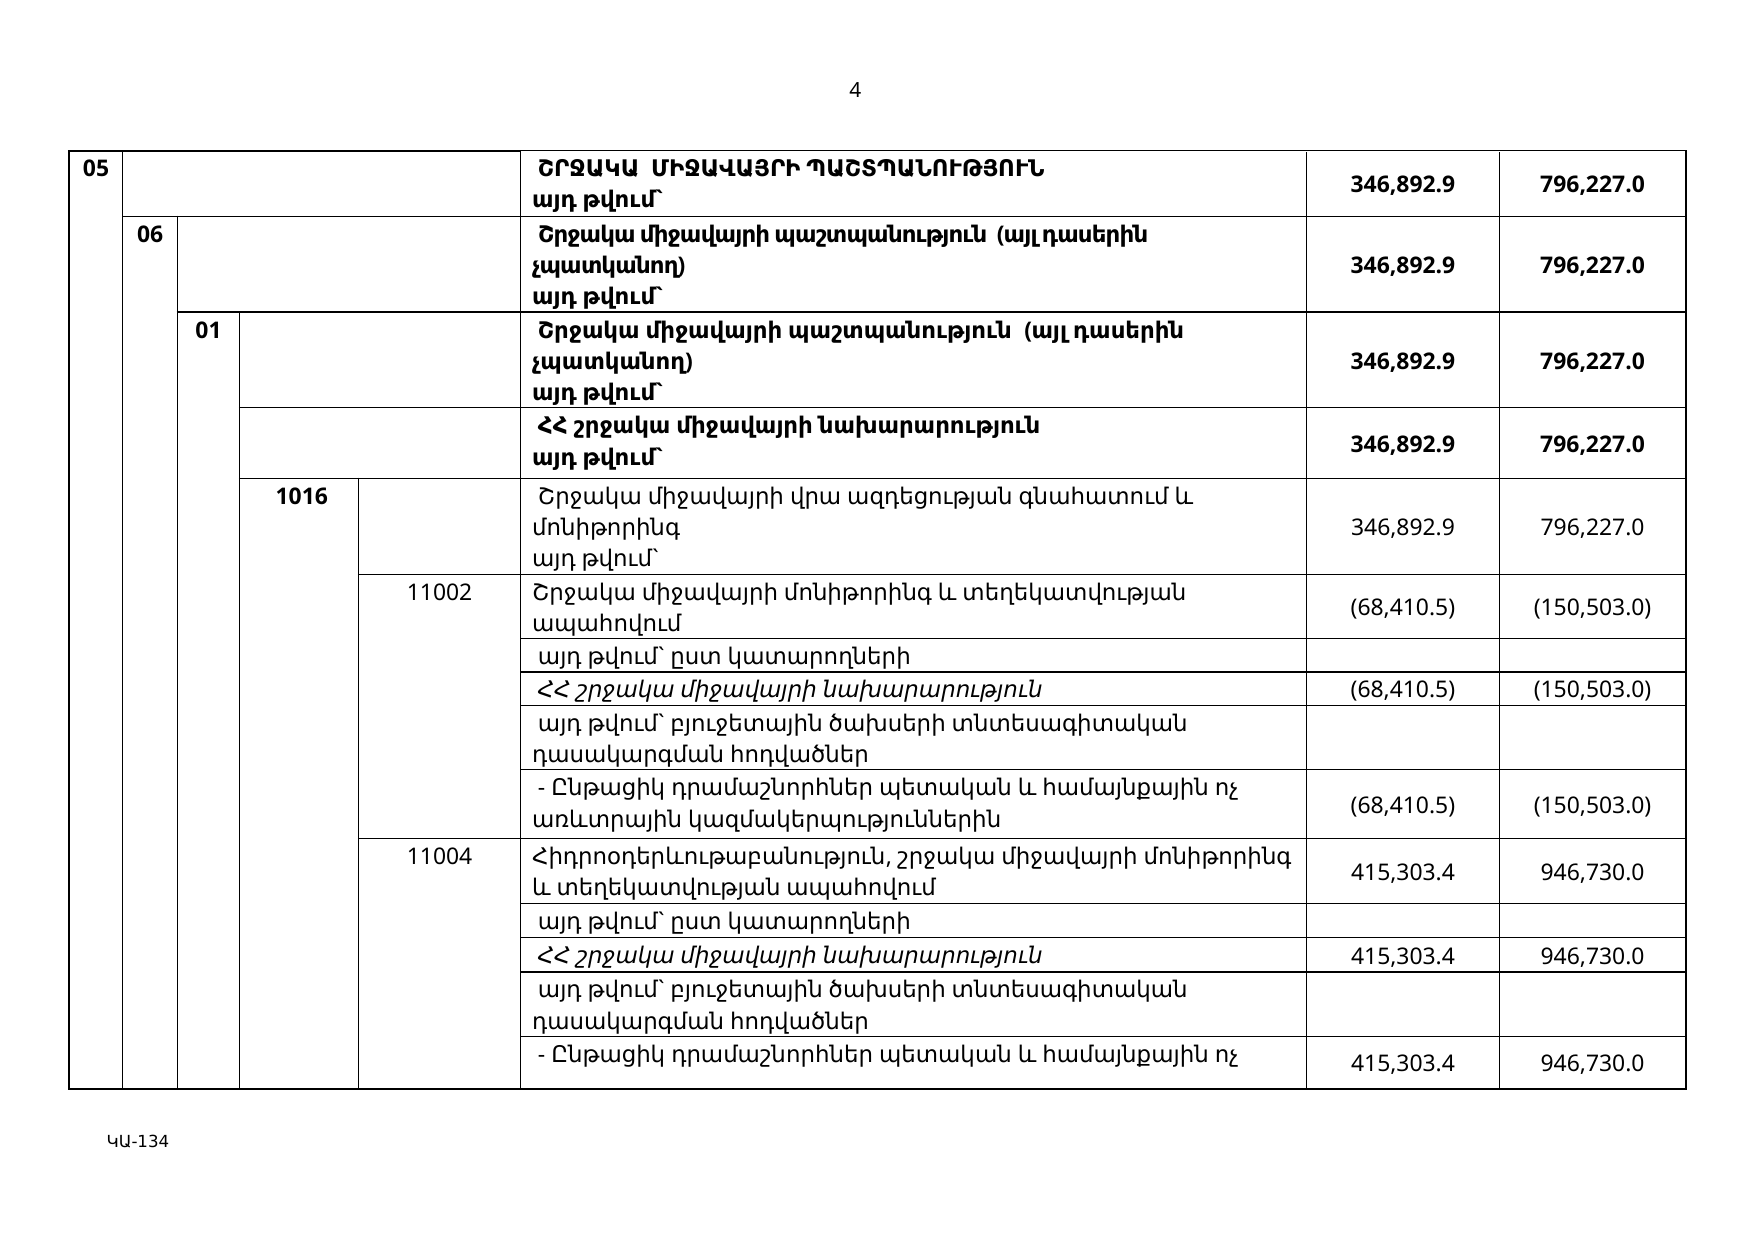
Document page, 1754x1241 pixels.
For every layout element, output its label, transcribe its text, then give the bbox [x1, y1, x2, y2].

table_cell [1500, 973, 1685, 1036]
table_cell 415,303.4 [1307, 839, 1499, 903]
table_cell 346,892.9 [1307, 217, 1499, 311]
table_cell Շրջակա միջավայրի պաշտպանություն (այլ դասերին չպատկանող) այդ թվում` [521, 217, 1306, 311]
table_cell 796,227.0 [1500, 479, 1685, 573]
table_cell 346,892.9 [1307, 313, 1499, 407]
table_cell [178, 217, 520, 311]
table_cell 796,227.0 [1500, 217, 1685, 311]
table_cell 11004 [359, 839, 520, 1088]
table_cell [123, 152, 520, 216]
table_cell [240, 313, 520, 407]
table_cell 05 [70, 152, 122, 1088]
table_cell 346,892.9 [1307, 479, 1499, 573]
table_cell 946,730.0 [1500, 839, 1685, 903]
table_cell (68,410.5) [1307, 575, 1499, 638]
table_cell ՀՀ շրջակա միջավայրի նախարարություն [521, 673, 1306, 705]
table_cell 946,730.0 [1500, 1037, 1685, 1088]
table_cell 946,730.0 [1500, 938, 1685, 971]
table_cell [1500, 706, 1685, 769]
table_cell [1500, 639, 1685, 671]
table_cell 01 [178, 313, 239, 1088]
table_cell (150,503.0) [1500, 770, 1685, 838]
table_cell 346,892.9 [1306, 151, 1499, 216]
table_cell 796,227.0 [1500, 408, 1685, 478]
table_cell ՇՐՋԱԿԱ ՄԻՋԱՎԱՅՐԻ ՊԱՇՏՊԱՆՈՒԹՅՈՒՆ այդ թվում` [521, 151, 1306, 216]
table_cell Հիդրոօդերևութաբանություն, շրջակա միջավայրի մոնիթորինգ և տեղեկատվության ապահովում [521, 839, 1306, 903]
table_cell այդ թվում` բյուջետային ծախսերի տնտեսագիտական դասակարգման հոդվածներ [521, 706, 1306, 769]
table_cell 796,227.0 [1499, 151, 1685, 216]
table_cell 415,303.4 [1307, 1037, 1499, 1088]
table_cell 11002 [359, 575, 520, 838]
table_cell - Ընթացիկ դրամաշնորհներ պետական և համայնքային ոչ առևտրային կազմակերպություններին [521, 770, 1306, 838]
table_cell [359, 479, 520, 573]
table_cell (68,410.5) [1307, 770, 1499, 838]
table_cell [1307, 639, 1499, 671]
table_cell (150,503.0) [1500, 673, 1685, 705]
table_cell 06 [123, 217, 177, 1088]
table_cell (68,410.5) [1307, 673, 1499, 705]
table_cell 1016 [240, 479, 358, 1088]
table_cell (150,503.0) [1500, 575, 1685, 638]
table_cell [240, 408, 520, 478]
table_cell Շրջակա միջավայրի մոնիթորինգ և տեղեկատվության ապահովում [521, 575, 1306, 638]
table_cell ՀՀ շրջակա միջավայրի նախարարություն [521, 938, 1306, 971]
table_cell [1307, 973, 1499, 1036]
table_cell այդ թվում` բյուջետային ծախսերի տնտեսագիտական դասակարգման հոդվածներ [521, 973, 1306, 1036]
table_cell ՀՀ շրջակա միջավայրի նախարարություն այդ թվում` [521, 408, 1306, 478]
table_cell 346,892.9 [1307, 408, 1499, 478]
table_cell [1500, 904, 1685, 937]
table_cell 415,303.4 [1307, 938, 1499, 971]
table_cell 796,227.0 [1500, 313, 1685, 407]
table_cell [521, 1037, 1306, 1088]
table_cell այդ թվում` ըստ կատարողների [521, 639, 1306, 671]
table_cell [1307, 904, 1499, 937]
table_cell Շրջակա միջավայրի վրա ազդեցության գնահատում և մոնիթորինգ այդ թվում` [521, 479, 1306, 573]
table_cell [1307, 706, 1499, 769]
table_cell Շրջակա միջավայրի պաշտպանություն (այլ դասերին չպատկանող) այդ թվում` [521, 313, 1306, 407]
table_cell այդ թվում` ըստ կատարողների [521, 904, 1306, 937]
